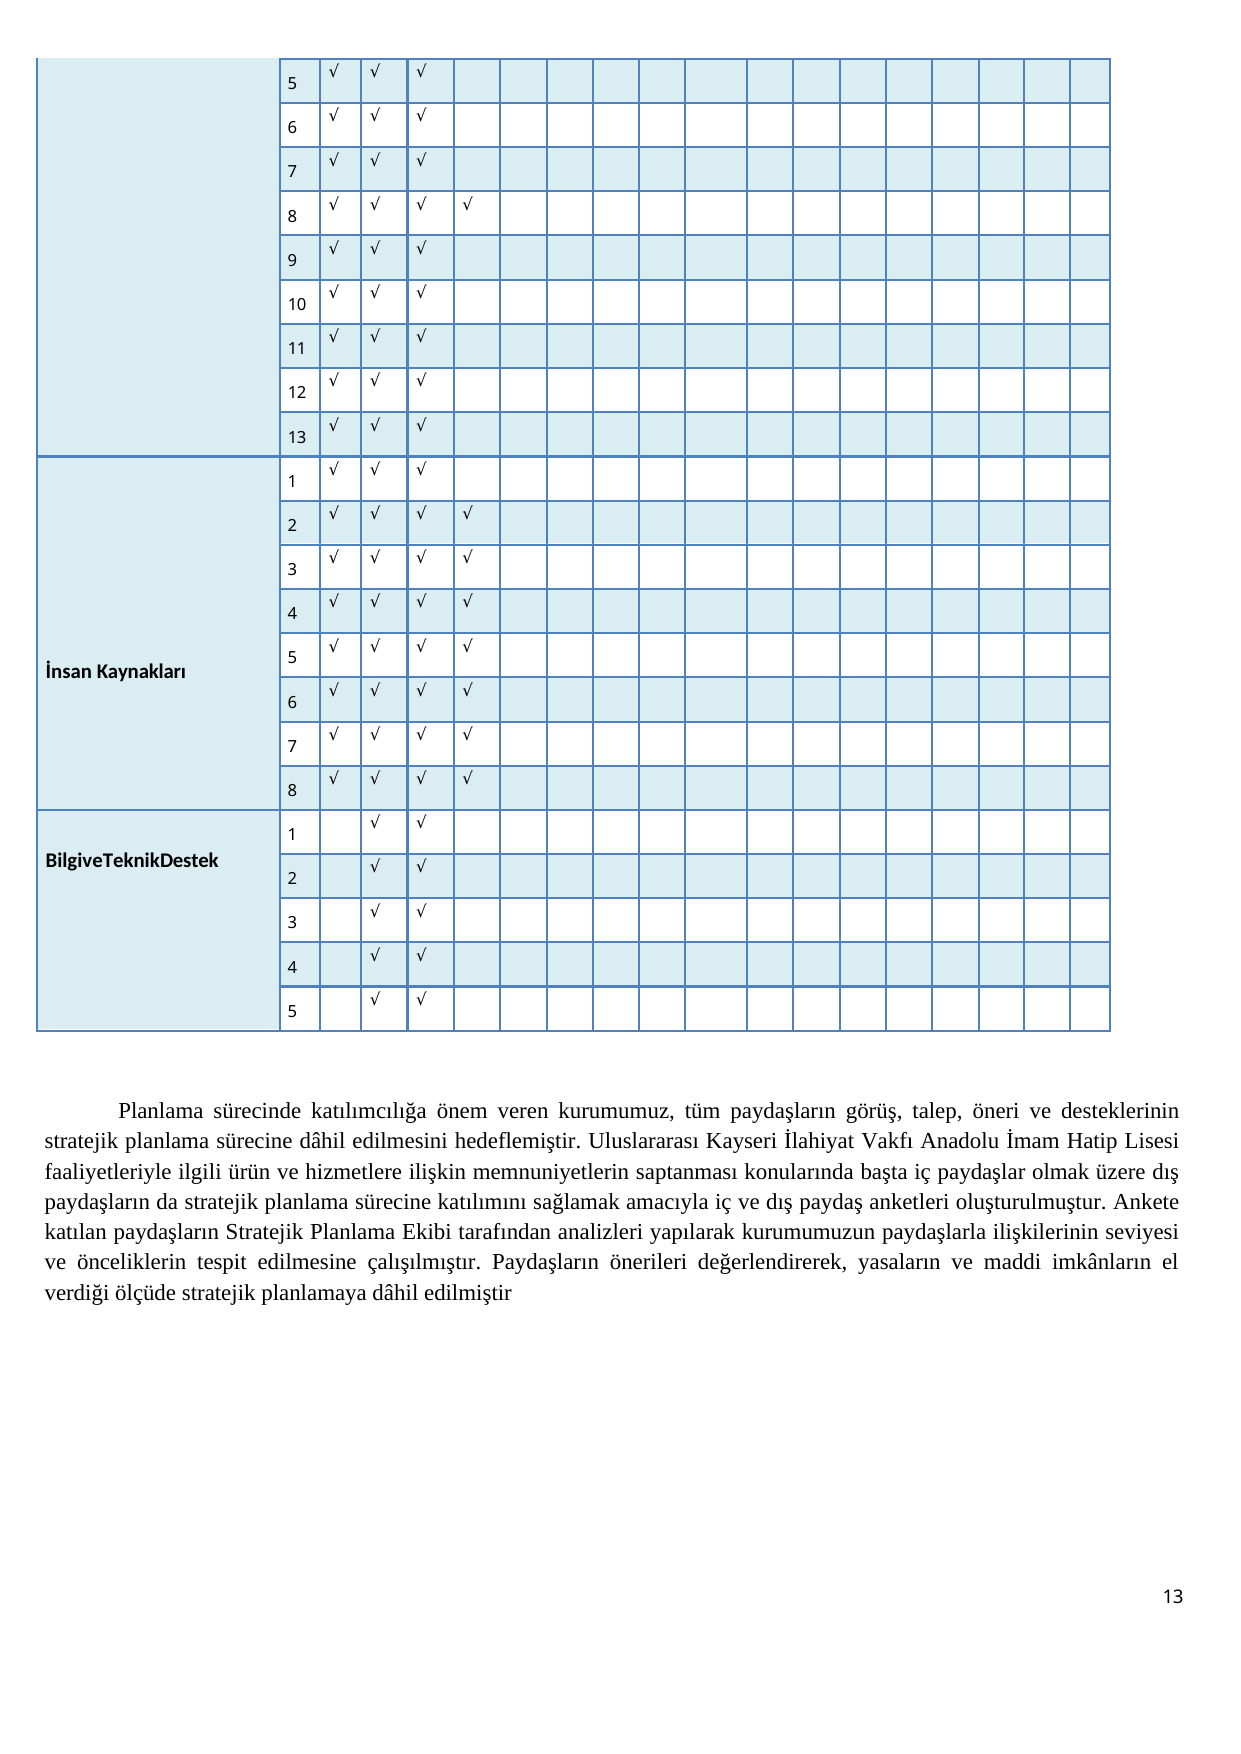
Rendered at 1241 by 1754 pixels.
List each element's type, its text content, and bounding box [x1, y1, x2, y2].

table_cell [501, 767, 546, 809]
table_cell [548, 458, 592, 499]
table_cell [594, 236, 638, 279]
table_cell √ [362, 148, 406, 190]
table_cell [686, 723, 746, 764]
table_cell 8 [281, 192, 319, 234]
table_cell √ [362, 590, 406, 632]
table_cell [686, 104, 746, 146]
table_cell [686, 634, 746, 676]
table_cell √ [409, 811, 453, 853]
table_cell [980, 988, 1023, 1029]
table_cell [933, 943, 978, 985]
table_cell [640, 458, 684, 499]
table_cell [455, 811, 499, 853]
table_header [501, 60, 546, 102]
table_cell [933, 458, 978, 499]
table_cell [1025, 899, 1069, 941]
table_cell √ [362, 192, 406, 234]
table_cell [980, 546, 1023, 588]
table_cell [933, 148, 978, 190]
table_cell [887, 413, 931, 455]
table_cell √ [409, 325, 453, 367]
table_cell [1071, 325, 1109, 367]
table_cell [1071, 458, 1109, 499]
table_cell [887, 458, 931, 499]
table_header [933, 60, 978, 102]
table_cell [501, 502, 546, 543]
table_cell [1025, 458, 1069, 499]
table_cell [841, 943, 885, 985]
table_cell [548, 943, 592, 985]
table_cell [748, 678, 792, 721]
table_cell [841, 148, 885, 190]
table_cell [455, 281, 499, 323]
table_cell [887, 723, 931, 764]
table_cell [501, 192, 546, 234]
table_cell [501, 325, 546, 367]
table_cell √ [362, 458, 406, 499]
table_cell √ [321, 104, 360, 146]
table_cell [686, 192, 746, 234]
table_cell 1 [281, 811, 319, 853]
table_cell [1025, 236, 1069, 279]
table_cell [933, 678, 978, 721]
table_cell [501, 236, 546, 279]
table_cell [548, 988, 592, 1029]
table_cell [501, 281, 546, 323]
table_cell √ [321, 767, 360, 809]
table_cell [980, 855, 1023, 897]
table_cell [841, 192, 885, 234]
table_cell [887, 148, 931, 190]
table_cell [1071, 634, 1109, 676]
table_cell [686, 458, 746, 499]
table_cell [640, 943, 684, 985]
table_cell [748, 723, 792, 764]
table_cell [548, 369, 592, 411]
table_cell [841, 590, 885, 632]
table_cell √ [455, 767, 499, 809]
table_header [686, 60, 746, 102]
table_cell √ [321, 723, 360, 764]
table_cell [686, 988, 746, 1029]
table_header [455, 60, 499, 102]
table_cell [841, 325, 885, 367]
table_cell [933, 546, 978, 588]
table_cell √ [321, 369, 360, 411]
table_cell [887, 546, 931, 588]
table_cell [640, 634, 684, 676]
table_cell [933, 325, 978, 367]
table_cell 6 [281, 678, 319, 721]
table_cell [887, 767, 931, 809]
table_cell [594, 458, 638, 499]
table_cell [686, 590, 746, 632]
table_cell [794, 281, 839, 323]
table_cell [640, 855, 684, 897]
table_cell [794, 325, 839, 367]
table_cell [455, 899, 499, 941]
table_cell [980, 236, 1023, 279]
table_cell [1071, 943, 1109, 985]
table_cell [686, 502, 746, 543]
table_cell [933, 502, 978, 543]
table_cell [686, 369, 746, 411]
table_cell [1071, 502, 1109, 543]
table_cell [980, 943, 1023, 985]
table_cell [455, 943, 499, 985]
table_cell [748, 634, 792, 676]
table_cell [548, 634, 592, 676]
table_cell [548, 236, 592, 279]
table_cell [640, 236, 684, 279]
table_cell √ [362, 546, 406, 588]
table_cell √ [362, 855, 406, 897]
table_cell [1071, 767, 1109, 809]
table_cell [1071, 855, 1109, 897]
table_cell [887, 192, 931, 234]
table_cell [321, 988, 360, 1029]
table_cell [501, 678, 546, 721]
table_cell √ [409, 148, 453, 190]
table_cell √ [455, 590, 499, 632]
table_cell [1071, 899, 1109, 941]
table_cell [548, 413, 592, 455]
table_cell [980, 899, 1023, 941]
table_cell [933, 413, 978, 455]
table_cell √ [362, 236, 406, 279]
table_cell [548, 723, 592, 764]
table_cell [887, 943, 931, 985]
table_cell [887, 281, 931, 323]
table_cell [1025, 369, 1069, 411]
table_cell [1071, 413, 1109, 455]
table_cell [841, 855, 885, 897]
table_cell [841, 811, 885, 853]
table_cell [455, 236, 499, 279]
table_cell [748, 855, 792, 897]
table_cell [1025, 590, 1069, 632]
table_cell [1025, 413, 1069, 455]
table_cell √ [362, 369, 406, 411]
table_cell √ [362, 678, 406, 721]
table_cell [640, 899, 684, 941]
table_cell √ [321, 678, 360, 721]
table_cell [933, 899, 978, 941]
table_cell [933, 767, 978, 809]
table_header √ [409, 60, 453, 102]
table_cell 9 [281, 236, 319, 279]
table_cell [794, 369, 839, 411]
table_cell [321, 943, 360, 985]
table_cell √ [321, 546, 360, 588]
table_cell √ [321, 236, 360, 279]
table_cell [1025, 678, 1069, 721]
table_cell [594, 943, 638, 985]
table_cell 2 [281, 502, 319, 543]
table_cell [594, 811, 638, 853]
table_cell [686, 546, 746, 588]
table_cell [1071, 148, 1109, 190]
table_cell √ [409, 899, 453, 941]
table_cell [1025, 502, 1069, 543]
table_cell [501, 546, 546, 588]
table_cell [980, 811, 1023, 853]
table_cell 1 [281, 458, 319, 499]
table_cell 3 [281, 899, 319, 941]
table_cell √ [321, 413, 360, 455]
table_cell [841, 369, 885, 411]
table_cell BilgiveTeknikDestek [38, 811, 279, 1029]
table_cell √ [455, 546, 499, 588]
table_header [1025, 60, 1069, 102]
table_cell √ [409, 943, 453, 985]
table_cell [640, 369, 684, 411]
table_cell [841, 634, 885, 676]
table_cell [548, 590, 592, 632]
table_cell [887, 104, 931, 146]
table_header [38, 58, 279, 455]
table_cell √ [409, 634, 453, 676]
table_cell [794, 458, 839, 499]
table_cell [980, 767, 1023, 809]
table_cell [1025, 723, 1069, 764]
table_header [794, 60, 839, 102]
table_cell [980, 634, 1023, 676]
table_cell [748, 943, 792, 985]
table_cell 2 [281, 855, 319, 897]
table_cell [748, 192, 792, 234]
table_cell [748, 104, 792, 146]
table_header [980, 60, 1023, 102]
table_cell √ [409, 678, 453, 721]
table_cell [640, 988, 684, 1029]
text Planlama sürecinde katılımcılığa önem veren kurumumuz, tüm paydaşların görüş, talep, öneri ve desteklerinin stratejik planlama sürecine dâhil edilmesini hedeflemiştir. Uluslararası Kayseri İlahiyat Vakfı Anadolu İmam Hatip Lisesi faaliyetleriyle ilgili ürün ve hizmetlere ilişkin memnuniyetlerin saptanması konularında başta iç paydaşlar olmak üzere dış paydaşların da stratejik planlama sürecine katılımını sağlamak amacıyla iç ve dış paydaş anketleri oluşturulmuştur. Ankete katılan paydaşların Stratejik Planlama Ekibi tarafından analizleri yapılarak kurumumuzun paydaşlarla ilişkilerinin seviyesi ve önceliklerin tespit edilmesine çalışılmıştır. Paydaşların önerileri değerlendirerek, yasaların ve maddi imkânların el verdiği ölçüde stratejik planlamaya dâhil edilmiştir [44, 1097, 1181, 1305]
table_cell [841, 546, 885, 588]
table_cell [548, 678, 592, 721]
table_cell [980, 192, 1023, 234]
table_cell [455, 988, 499, 1029]
table_cell [1025, 811, 1069, 853]
table_cell [501, 590, 546, 632]
table_cell √ [362, 413, 406, 455]
table_cell [887, 988, 931, 1029]
table_cell √ [409, 192, 453, 234]
table_cell [748, 988, 792, 1029]
table_cell [640, 590, 684, 632]
table_header √ [362, 60, 406, 102]
table_cell [455, 369, 499, 411]
table_cell √ [409, 413, 453, 455]
table_cell 10 [281, 281, 319, 323]
table_cell √ [455, 502, 499, 543]
table_cell [748, 767, 792, 809]
table_cell [933, 723, 978, 764]
table_cell [640, 192, 684, 234]
table_cell √ [409, 281, 453, 323]
table_cell √ [409, 590, 453, 632]
table_cell [794, 811, 839, 853]
table_cell [841, 458, 885, 499]
table_cell [548, 767, 592, 809]
table_cell 12 [281, 369, 319, 411]
table_cell [841, 899, 885, 941]
table_cell [1025, 546, 1069, 588]
table_cell [594, 546, 638, 588]
table_cell [321, 899, 360, 941]
table_cell [887, 811, 931, 853]
table_header [887, 60, 931, 102]
table_cell [594, 767, 638, 809]
table_cell [686, 767, 746, 809]
table_cell √ [362, 634, 406, 676]
table_cell [594, 413, 638, 455]
table_cell [933, 104, 978, 146]
table_cell √ [321, 634, 360, 676]
table_cell [841, 281, 885, 323]
table_cell [933, 988, 978, 1029]
table_cell [980, 281, 1023, 323]
table_cell [887, 678, 931, 721]
table_cell [640, 413, 684, 455]
table_cell [686, 943, 746, 985]
table_cell [887, 236, 931, 279]
table_cell [594, 325, 638, 367]
table_cell [794, 634, 839, 676]
table_header [748, 60, 792, 102]
table_cell √ [362, 723, 406, 764]
table_cell [887, 634, 931, 676]
table_cell [980, 502, 1023, 543]
table_cell [548, 899, 592, 941]
table_cell [748, 281, 792, 323]
table_cell [933, 192, 978, 234]
table_cell [748, 811, 792, 853]
table_cell [594, 899, 638, 941]
table_cell [794, 236, 839, 279]
table_cell [748, 458, 792, 499]
table_cell [455, 148, 499, 190]
table_cell √ [409, 546, 453, 588]
table_cell [640, 811, 684, 853]
table_cell [501, 899, 546, 941]
table_cell [594, 104, 638, 146]
table_cell [594, 723, 638, 764]
table_cell √ [362, 811, 406, 853]
table_cell [455, 325, 499, 367]
table_cell 3 [281, 546, 319, 588]
table_cell [640, 546, 684, 588]
table_cell [748, 899, 792, 941]
table_cell [548, 148, 592, 190]
table_cell √ [362, 767, 406, 809]
table_cell √ [455, 678, 499, 721]
table_cell √ [362, 325, 406, 367]
table_cell √ [362, 104, 406, 146]
table_cell [1025, 988, 1069, 1029]
table_cell [748, 148, 792, 190]
table_cell [594, 634, 638, 676]
table_cell √ [455, 192, 499, 234]
table_cell √ [362, 899, 406, 941]
table_cell [321, 855, 360, 897]
table_cell [1071, 678, 1109, 721]
table_cell 7 [281, 148, 319, 190]
table_cell [548, 192, 592, 234]
table_cell [841, 413, 885, 455]
table_cell [640, 148, 684, 190]
table_cell [841, 988, 885, 1029]
table_cell [501, 148, 546, 190]
table_cell [794, 104, 839, 146]
table_cell [594, 988, 638, 1029]
table_cell √ [409, 767, 453, 809]
table_cell [887, 502, 931, 543]
table_cell [640, 104, 684, 146]
table_cell [686, 811, 746, 853]
table_cell [640, 502, 684, 543]
table_cell √ [409, 855, 453, 897]
table_cell [501, 458, 546, 499]
table_cell [933, 855, 978, 897]
table_cell [594, 502, 638, 543]
table_cell √ [409, 988, 453, 1029]
table_cell [933, 236, 978, 279]
table_cell İnsan Kaynakları [38, 458, 279, 809]
table_cell [640, 281, 684, 323]
table_cell [1025, 634, 1069, 676]
table_cell √ [362, 988, 406, 1029]
table_cell √ [321, 281, 360, 323]
table_cell [980, 148, 1023, 190]
table_cell √ [362, 943, 406, 985]
table_header [841, 60, 885, 102]
table_header 5 [281, 60, 319, 102]
table_cell [933, 634, 978, 676]
table_cell [594, 148, 638, 190]
table_cell [1025, 281, 1069, 323]
table_cell [594, 678, 638, 721]
table_cell [455, 458, 499, 499]
table_cell [794, 767, 839, 809]
table_cell [686, 855, 746, 897]
table_cell 6 [281, 104, 319, 146]
table_cell [1025, 325, 1069, 367]
table_cell [594, 281, 638, 323]
table_cell [794, 546, 839, 588]
table_header [1071, 60, 1109, 102]
table_cell [501, 369, 546, 411]
table_cell [548, 855, 592, 897]
table_cell √ [409, 369, 453, 411]
table_cell [1025, 148, 1069, 190]
table_cell [933, 811, 978, 853]
table_cell [686, 325, 746, 367]
table_cell [794, 899, 839, 941]
table_cell [933, 281, 978, 323]
table_cell [548, 811, 592, 853]
table_cell [933, 369, 978, 411]
table_cell [1071, 192, 1109, 234]
table_cell [594, 192, 638, 234]
table_cell [548, 546, 592, 588]
table_cell √ [321, 590, 360, 632]
table_cell [980, 413, 1023, 455]
table_cell [1071, 104, 1109, 146]
table_cell [501, 723, 546, 764]
table_cell [794, 590, 839, 632]
table_header [640, 60, 684, 102]
table_cell √ [409, 458, 453, 499]
table_cell [887, 325, 931, 367]
table_cell [933, 590, 978, 632]
table_cell [455, 413, 499, 455]
table_cell √ [455, 634, 499, 676]
table_cell [686, 413, 746, 455]
table_cell [980, 369, 1023, 411]
table_cell [594, 590, 638, 632]
table_cell [748, 236, 792, 279]
table_cell [455, 104, 499, 146]
table_cell √ [362, 281, 406, 323]
table_cell 13 [281, 413, 319, 455]
table_cell [548, 281, 592, 323]
table_cell [794, 943, 839, 985]
table_cell [794, 723, 839, 764]
table_cell [686, 148, 746, 190]
table_cell √ [321, 502, 360, 543]
table_cell 11 [281, 325, 319, 367]
table_cell [841, 236, 885, 279]
table_cell [980, 325, 1023, 367]
table_cell [1025, 943, 1069, 985]
table_cell [748, 325, 792, 367]
table_cell 7 [281, 723, 319, 764]
table_cell √ [409, 104, 453, 146]
table_cell [640, 678, 684, 721]
table_cell [501, 104, 546, 146]
table_cell √ [455, 723, 499, 764]
table_cell [794, 502, 839, 543]
table_cell [640, 767, 684, 809]
table_cell 4 [281, 943, 319, 985]
table_cell [1071, 281, 1109, 323]
table_cell [548, 104, 592, 146]
table_cell [748, 546, 792, 588]
table_cell [980, 723, 1023, 764]
table_cell [501, 855, 546, 897]
table_cell [1071, 988, 1109, 1029]
table_cell [686, 678, 746, 721]
table_cell [841, 502, 885, 543]
table_cell √ [409, 723, 453, 764]
table_cell [887, 590, 931, 632]
table_header √ [321, 60, 360, 102]
table_cell [1025, 855, 1069, 897]
table_cell [794, 148, 839, 190]
table_cell [1025, 104, 1069, 146]
table_cell [594, 369, 638, 411]
table_cell [1071, 369, 1109, 411]
table_cell [1071, 590, 1109, 632]
table_cell √ [362, 502, 406, 543]
table_cell [748, 413, 792, 455]
table_cell [640, 325, 684, 367]
table_cell √ [321, 458, 360, 499]
table_cell [980, 104, 1023, 146]
table_cell [841, 678, 885, 721]
table_cell [321, 811, 360, 853]
table_cell [501, 634, 546, 676]
table_cell √ [409, 236, 453, 279]
table_cell [794, 192, 839, 234]
table_cell [1025, 192, 1069, 234]
table_cell 4 [281, 590, 319, 632]
table_cell [748, 369, 792, 411]
table_cell [841, 767, 885, 809]
table_cell [686, 899, 746, 941]
table_header [594, 60, 638, 102]
table_cell [1071, 723, 1109, 764]
table_cell 5 [281, 988, 319, 1029]
table_cell √ [409, 502, 453, 543]
table_cell [887, 855, 931, 897]
table_cell [455, 855, 499, 897]
table_cell [1071, 236, 1109, 279]
table_cell √ [321, 192, 360, 234]
table_cell [548, 502, 592, 543]
table_cell [748, 502, 792, 543]
table_cell [1071, 546, 1109, 588]
table_cell [980, 678, 1023, 721]
table_header [548, 60, 592, 102]
table_cell [501, 413, 546, 455]
table_cell [794, 988, 839, 1029]
table_cell [841, 723, 885, 764]
table_cell [980, 458, 1023, 499]
table_cell [501, 943, 546, 985]
table_cell [686, 236, 746, 279]
table_cell [794, 413, 839, 455]
table_cell [1071, 811, 1109, 853]
table_cell [686, 281, 746, 323]
table_cell [841, 104, 885, 146]
table_cell [1025, 767, 1069, 809]
table_cell √ [321, 148, 360, 190]
table_cell [748, 590, 792, 632]
table_cell 8 [281, 767, 319, 809]
table_cell [794, 678, 839, 721]
table_cell 5 [281, 634, 319, 676]
table_cell [887, 899, 931, 941]
table_cell [980, 590, 1023, 632]
table_cell [501, 811, 546, 853]
table_cell [594, 855, 638, 897]
table_cell [887, 369, 931, 411]
table_cell √ [321, 325, 360, 367]
table_cell [794, 855, 839, 897]
table_cell [640, 723, 684, 764]
table_cell [548, 325, 592, 367]
table_cell [501, 988, 546, 1029]
